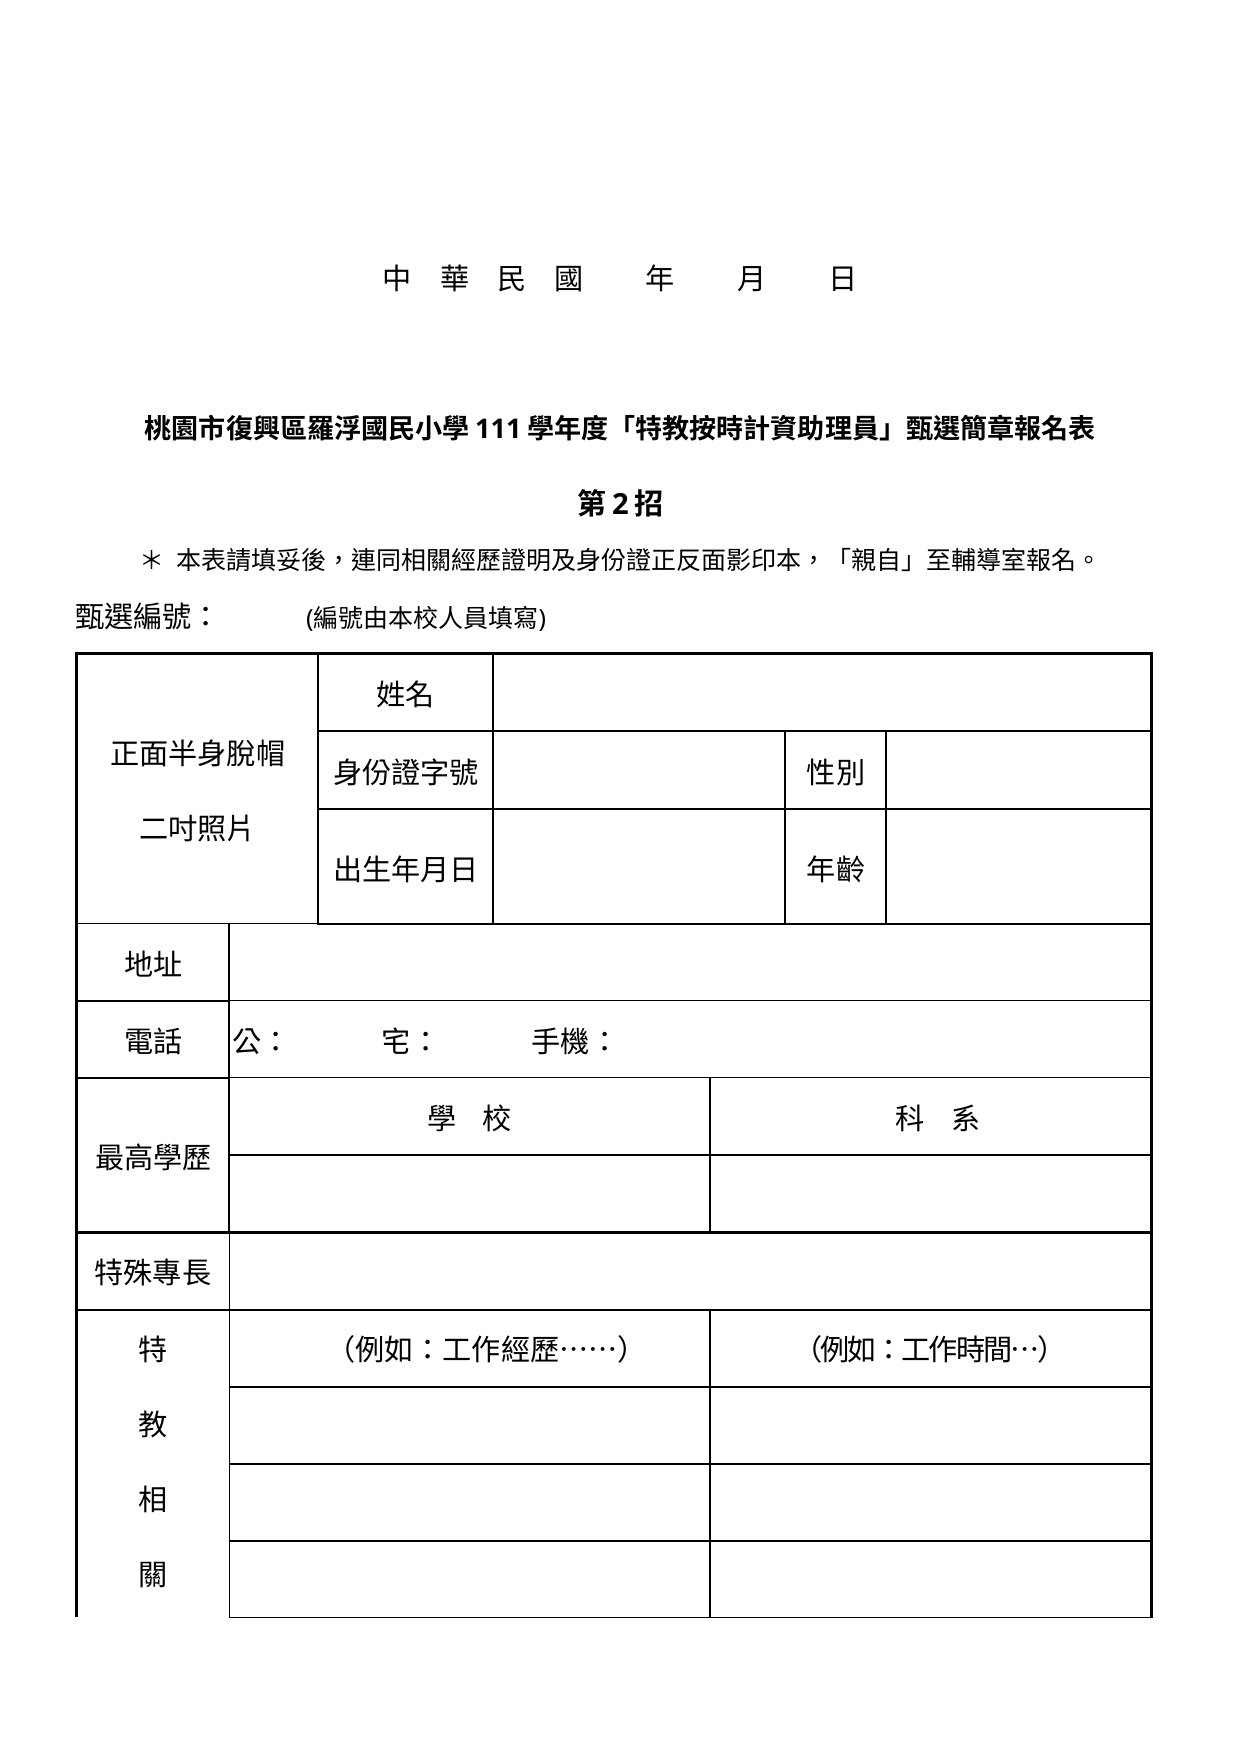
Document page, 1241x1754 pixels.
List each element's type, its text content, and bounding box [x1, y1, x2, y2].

table_header 姓名 [319, 655, 492, 730]
table_cell 最高學歷 [78, 1079, 228, 1231]
table_cell [494, 810, 784, 923]
table_cell [711, 1465, 1150, 1540]
table_cell 電話 [78, 1002, 228, 1077]
table_cell [494, 732, 784, 808]
table_cell [230, 924, 1150, 1000]
table_cell 年齡 [786, 810, 885, 923]
table_cell （例如：工作時間…） [711, 1311, 1150, 1386]
table_cell [711, 1388, 1150, 1463]
table_cell 地址 [78, 924, 228, 1000]
table_cell 特 教 相 關 資 歷 [78, 1311, 229, 1617]
table_cell 身份證字號 [319, 732, 492, 808]
text 桃園市復興區羅浮國民小學111學年度「特教按時計資助理員」甄選簡章報名表 [75, 389, 1165, 464]
table_header [494, 655, 1150, 730]
text 甄選編號： (編號由本校人員填寫) [75, 577, 1165, 652]
table_cell [230, 1388, 709, 1463]
table_cell [230, 1234, 1150, 1308]
table_cell [230, 1156, 709, 1231]
table_cell 性別 [786, 732, 885, 808]
table_cell 公： 宅： 手機： [230, 1001, 1150, 1077]
text 第2招 [75, 464, 1165, 539]
table_cell [887, 732, 1150, 808]
table_cell [711, 1542, 1150, 1617]
table_cell 出生年月日 [319, 810, 492, 923]
table_cell [230, 1465, 709, 1540]
list 本表請填妥後，連同相關經歷證明及身份證正反面影印本，「親自」至輔導室報名。 [75, 539, 1165, 577]
table_cell 學 校 [230, 1078, 709, 1154]
table_cell [887, 810, 1150, 923]
table_cell （例如：工作經歷……） [230, 1311, 709, 1386]
table_cell 特殊專長 [78, 1234, 229, 1308]
text 中華民國 年 月 日 [75, 239, 1165, 314]
table_cell 科 系 [711, 1078, 1150, 1154]
table_cell [230, 1542, 709, 1617]
table_cell [711, 1156, 1150, 1231]
table_header 正面半身脫帽 二吋照片 [78, 655, 317, 923]
